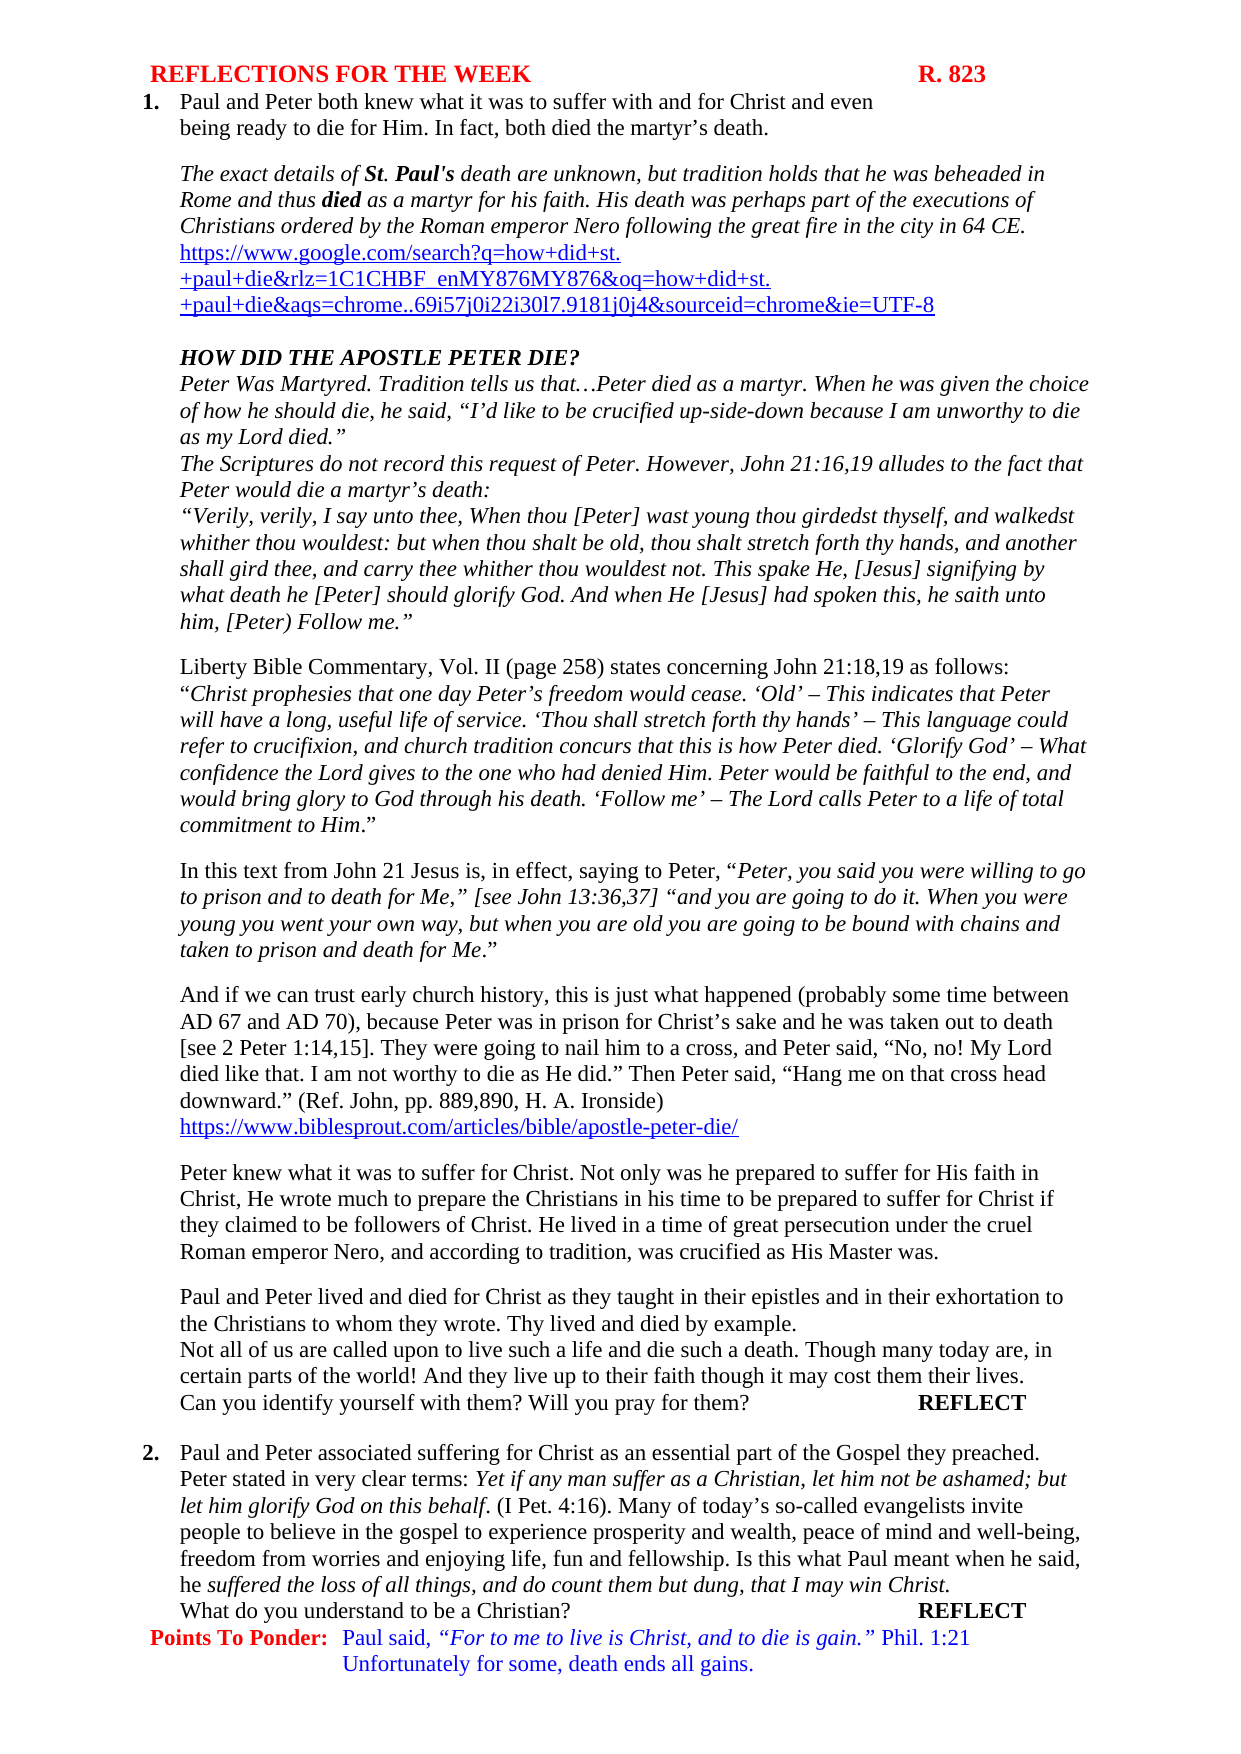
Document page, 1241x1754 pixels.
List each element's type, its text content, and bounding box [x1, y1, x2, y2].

text REFLECTIONS FOR THE WEEK R. 823 [150, 59, 1090, 88]
text And if we can trust early church history, this is just what happened (probably some time between AD 67 and AD 70), because Peter was in prison for Christ’s sake and he was taken out to death [see 2 Peter 1:14,15]. They were going to nail him to a cross, and Peter said, “No, no! My Lord died like that. I am not worthy to die as He did.” Then Peter said, “Hang me on that cross head downward.” (Ref. John, pp. 889,890, H. A. Ironside) [179, 981, 1090, 1113]
text Peter Was Martyred. Tradition tells us that…Peter died as a martyr. When he was given the choice of how he should die, he said, “I’d like to be crucified up-side-down because I am unworthy to die as my Lord died.” [179, 371, 1090, 449]
text In this text from John 21 Jesus is, in effect, saying to Peter, “Peter, you said you were willing to go to prison and to death for Me,” [see John 13:36,37] “and you are going to do it. When you were young you went your own way, but when you are old you are going to be bound with chains and taken to prison and death for Me.” [179, 857, 1090, 962]
text Points To Ponder: Paul said, “For to me to live is Christ, and to die is gain.” Phil. 1:21 [150, 1624, 1090, 1650]
text Peter knew what it was to suffer for Christ. Not only was he prepared to suffer for His faith in Christ, He wrote much to prepare the Christians in his time to be prepared to suffer for Christ if they claimed to be followers of Christ. He lived in a time of great persecution under the cruel Roman emperor Nero, and according to tradition, was crucified as His Master was. [179, 1159, 1090, 1264]
list What do you understand to be a Christian? REFLECT [179, 1597, 1090, 1624]
text “Christ prophesies that one day Peter’s freedom would cease. ‘Old’ – This indicates that Peter will have a long, useful life of service. ‘Thou shall stretch forth thy hands’ – This language could refer to crucifixion, and church tradition concurs that this is how Peter died. ‘Glorify God’ – What confidence the Lord gives to the one who had denied Him. Peter would be faithful to the end, and would bring glory to God through his death. ‘Follow me’ – The Lord calls Peter to a life of total commitment to Him.” [179, 679, 1090, 838]
text Can you identify yourself with them? Will you pray for them? REFLECT [179, 1389, 1090, 1415]
text https://www.biblesprout.com/articles/bible/apostle-peter-die/ [179, 1113, 1090, 1139]
text Unfortunately for some, death ends all gains. [150, 1650, 1090, 1676]
text HOW DID THE APOSTLE PETER DIE? [179, 344, 1090, 371]
text Paul and Peter lived and died for Christ as they taught in their epistles and in their exhortation to the Christians to whom they wrote. Thy lived and died by example. [179, 1283, 1090, 1336]
list Paul and Peter both knew what it was to suffer with and for Christ and even [142, 88, 1090, 114]
text The Scriptures do not record this request of Peter. However, John 21:16,19 alludes to the fact that Peter would die a martyr’s death: [179, 449, 1090, 502]
text Liberty Bible Commentary, Vol. II (page 258) states concerning John 21:18,19 as follows: [179, 653, 1090, 679]
list Paul and Peter associated suffering for Christ as an essential part of the Gospel they preached. Peter stated in very clear terms: Yet if any man suffer as a Christian, let him not be ashamed; but let him glorify God on this behalf. (I Pet. 4:16). Many of today’s so-called evangelists invite people to believe in the gospel to experience prosperity and wealth, peace of mind and well-being, freedom from worries and enjoying life, fun and fellowship. Is this what Paul meant when he said, he suffered the loss of all things, and do count them but dung, that I may win Christ. [142, 1439, 1090, 1597]
list being ready to die for Him. In fact, both died the martyr’s death. [179, 114, 1090, 141]
text The exact details of St. Paul's death are unknown, but tradition holds that he was beheaded in Rome and thus died as a martyr for his faith. His death was perhaps part of the executions of Christians ordered by the Roman emperor Nero following the great fire in the city in 64 CE. [179, 160, 1090, 239]
text https://www.google.com/search?q=how+did+st.+paul+die&rlz=1C1CHBF_enMY876MY876&oq=how+did+st.+paul+die&aqs=chrome..69i57j0i22i30l7.9181j0j4&sourceid=chrome&ie=UTF-8 [179, 239, 1090, 318]
text Not all of us are called upon to live such a life and die such a death. Though many today are, in certain parts of the world! And they live up to their faith though it may cost them their lives. [179, 1336, 1090, 1389]
text “Verily, verily, I say unto thee, When thou [Peter] wast young thou girdedst thyself, and walkedst whither thou wouldest: but when thou shalt be old, thou shalt stretch forth thy hands, and another shall gird thee, and carry thee whither thou wouldest not. This spake He, [Jesus] signifying by what death he [Peter] should glorify God. And when He [Jesus] had spoken this, he saith unto him, [Peter) Follow me.” [179, 502, 1090, 634]
